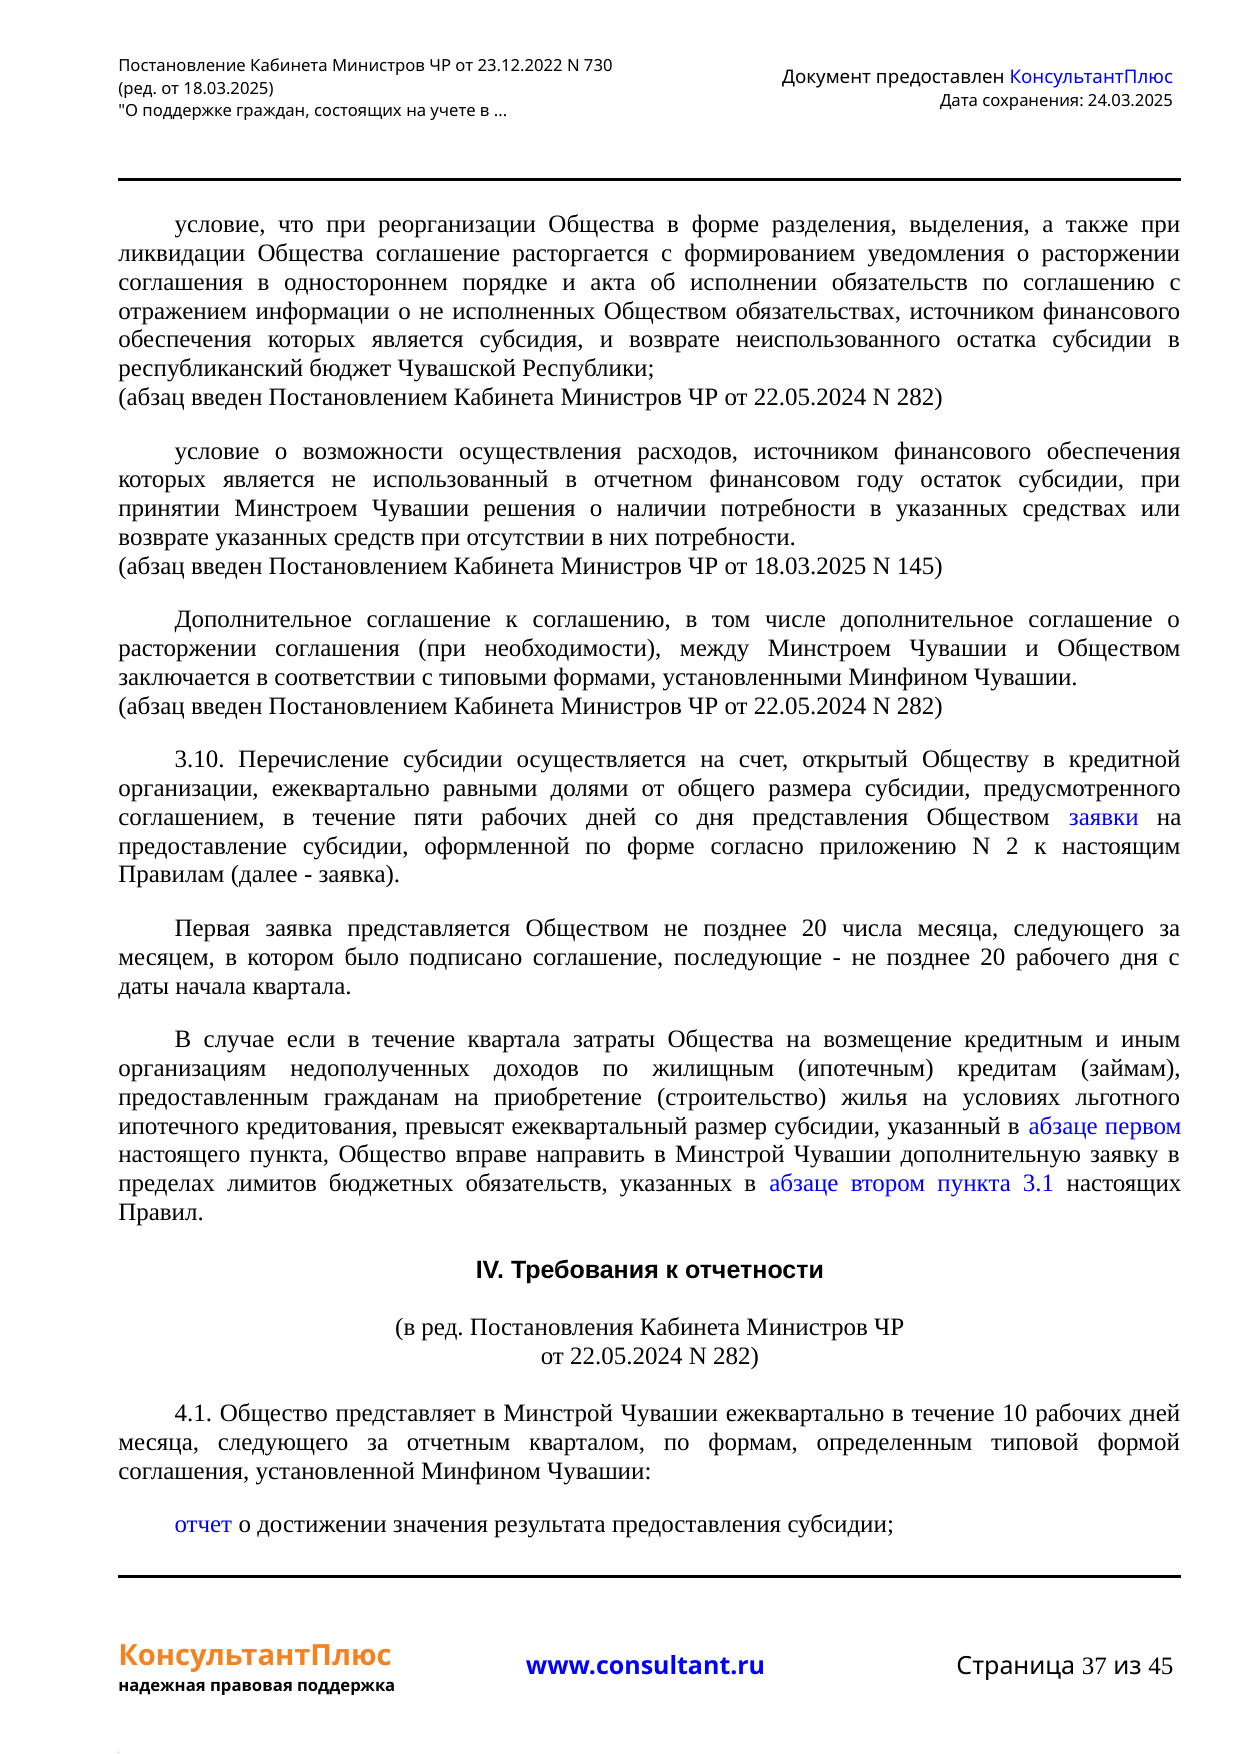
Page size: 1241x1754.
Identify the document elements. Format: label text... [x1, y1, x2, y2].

text от 22.05.2024 N 282) [118, 1341, 1181, 1369]
text Первая заявка представляется Обществом не позднее 20 числа месяца, следующего за месяцем, в котором было подписано соглашение, последующие - не позднее 20 рабочего дня с даты начала квартала. [118, 913, 1181, 999]
text (в ред. Постановления Кабинета Министров ЧР [118, 1312, 1181, 1341]
title IV. Требования к отчетности [118, 1254, 1181, 1283]
text Дополнительное соглашение к соглашению, в том числе дополнительное соглашение о расторжении соглашения (при необходимости), между Минстроем Чувашии и Обществом заключается в соответствии с типовыми формами, установленными Минфином Чувашии. [118, 604, 1181, 691]
text (абзац введен Постановлением Кабинета Министров ЧР от 22.05.2024 N 282) [118, 691, 1181, 719]
text 4.1. Общество представляет в Минстрой Чувашии ежеквартально в течение 10 рабочих дней месяца, следующего за отчетным кварталом, по формам, определенным типовой формой соглашения, установленной Минфином Чувашии: [118, 1398, 1181, 1484]
text (абзац введен Постановлением Кабинета Министров ЧР от 22.05.2024 N 282) [118, 382, 1181, 411]
text В случае если в течение квартала затраты Общества на возмещение кредитным и иным организациям недополученных доходов по жилищным (ипотечным) кредитам (займам), предоставленным гражданам на приобретение (строительство) жилья на условиях льготного ипотечного кредитования, превысят ежеквартальный размер субсидии, указанный в абзаце первом настоящего пункта, Общество вправе направить в Минстрой Чувашии дополнительную заявку в пределах лимитов бюджетных обязательств, указанных в абзаце втором пункта 3.1 настоящих Правил. [118, 1024, 1181, 1226]
text (абзац введен Постановлением Кабинета Министров ЧР от 18.03.2025 N 145) [118, 551, 1181, 579]
text 3.10. Перечисление субсидии осуществляется на счет, открытый Обществу в кредитной организации, ежеквартально равными долями от общего размера субсидии, предусмотренного соглашением, в течение пяти рабочих дней со дня представления Обществом заявки на предоставление субсидии, оформленной по форме согласно приложению N 2 к настоящим Правилам (далее - заявка). [118, 744, 1181, 888]
text условие о возможности осуществления расходов, источником финансового обеспечения которых является не использованный в отчетном финансовом году остаток субсидии, при принятии Минстроем Чувашии решения о наличии потребности в указанных средствах или возврате указанных средств при отсутствии в них потребности. [118, 436, 1181, 551]
text условие, что при реорганизации Общества в форме разделения, выделения, а также при ликвидации Общества соглашение расторгается с формированием уведомления о расторжении соглашения в одностороннем порядке и акта об исполнении обязательств по соглашению с отражением информации о не исполненных Обществом обязательствах, источником финансового обеспечения которых является субсидия, и возврате неиспользованного остатка субсидии в республиканский бюджет Чувашской Республики; [118, 209, 1181, 382]
text отчет о достижении значения результата предоставления субсидии; [118, 1509, 1181, 1538]
